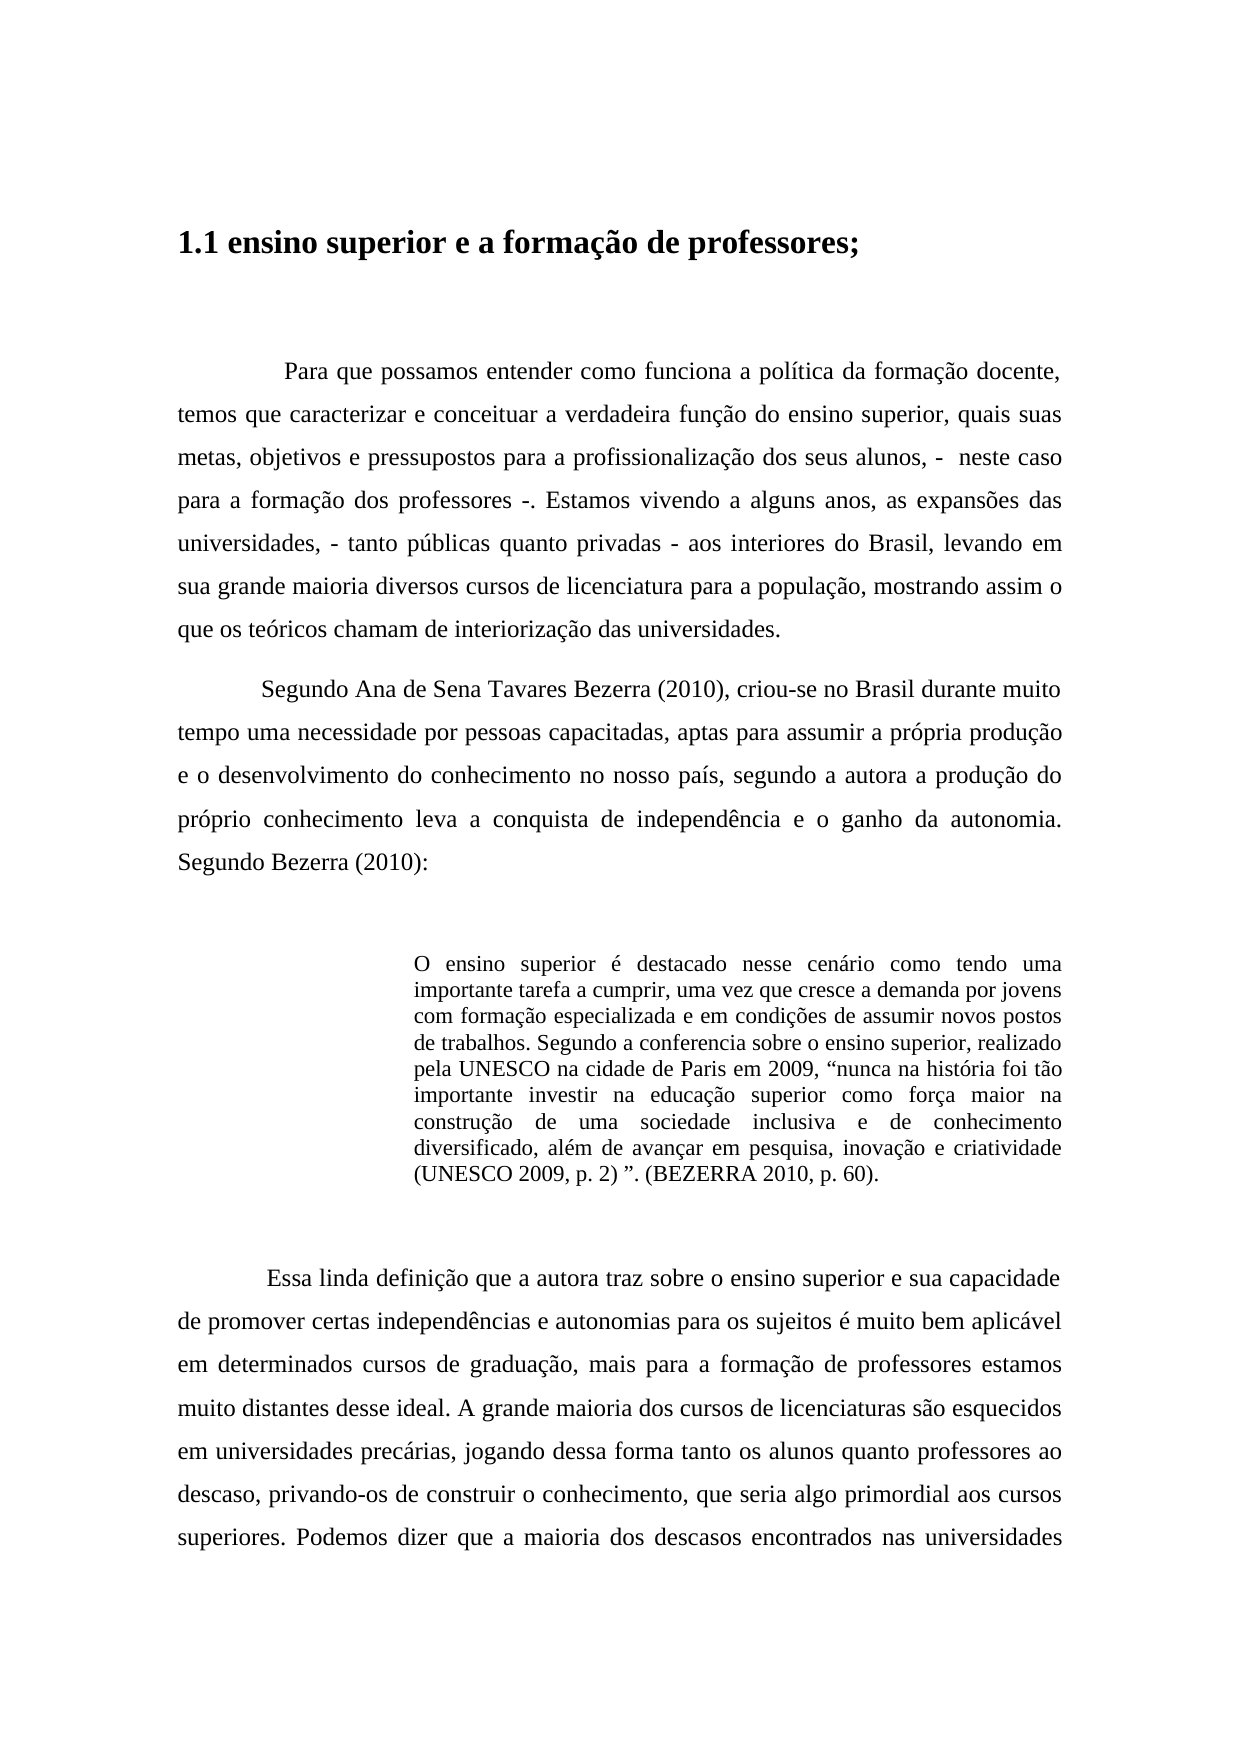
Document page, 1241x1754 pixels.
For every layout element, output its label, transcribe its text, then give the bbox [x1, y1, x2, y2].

text Segundo Ana de Sena Tavares Bezerra (2010), criou-se no Brasil durante muito tempo uma necessidade por pessoas capacitadas, aptas para assumir a própria produção e o desenvolvimento do conhecimento no nosso país, segundo a autora a produção do próprio conhecimento leva a conquista de independência e o ganho da autonomia. Segundo Bezerra (2010): [177, 674, 1063, 876]
text Para que possamos entender como funciona a política da formação docente, temos que caracterizar e conceituar a verdadeira função do ensino superior, quais suas metas, objetivos e pressupostos para a profissionalização dos seus alunos, - neste caso para a formação dos professores -. Estamos vivendo a alguns anos, as expansões das universidades, - tanto públicas quanto privadas - aos interiores do Brasil, levando em sua grande maioria diversos cursos de licenciatura para a população, mostrando assim o que os teóricos chamam de interiorização das universidades. [177, 356, 1063, 643]
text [177, 1263, 1063, 1551]
text O ensino superior é destacado nesse cenário como tendo uma importante tarefa a cumprir, uma vez que cresce a demanda por jovens com formação especializada e em condições de assumir novos postos de trabalhos. Segundo a conferencia sobre o ensino superior, realizado pela UNESCO na cidade de Paris em 2009, “nunca na história foi tão importante investir na educação superior como força maior na construção de uma sociedade inclusiva e de conhecimento diversificado, além de avançar em pesquisa, inovação e criatividade (UNESCO 2009, p. 2) ”. (BEZERRA 2010, p. 60). [413, 950, 1063, 1187]
text 1.1 ensino superior e a formação de professores; [177, 222, 1063, 260]
